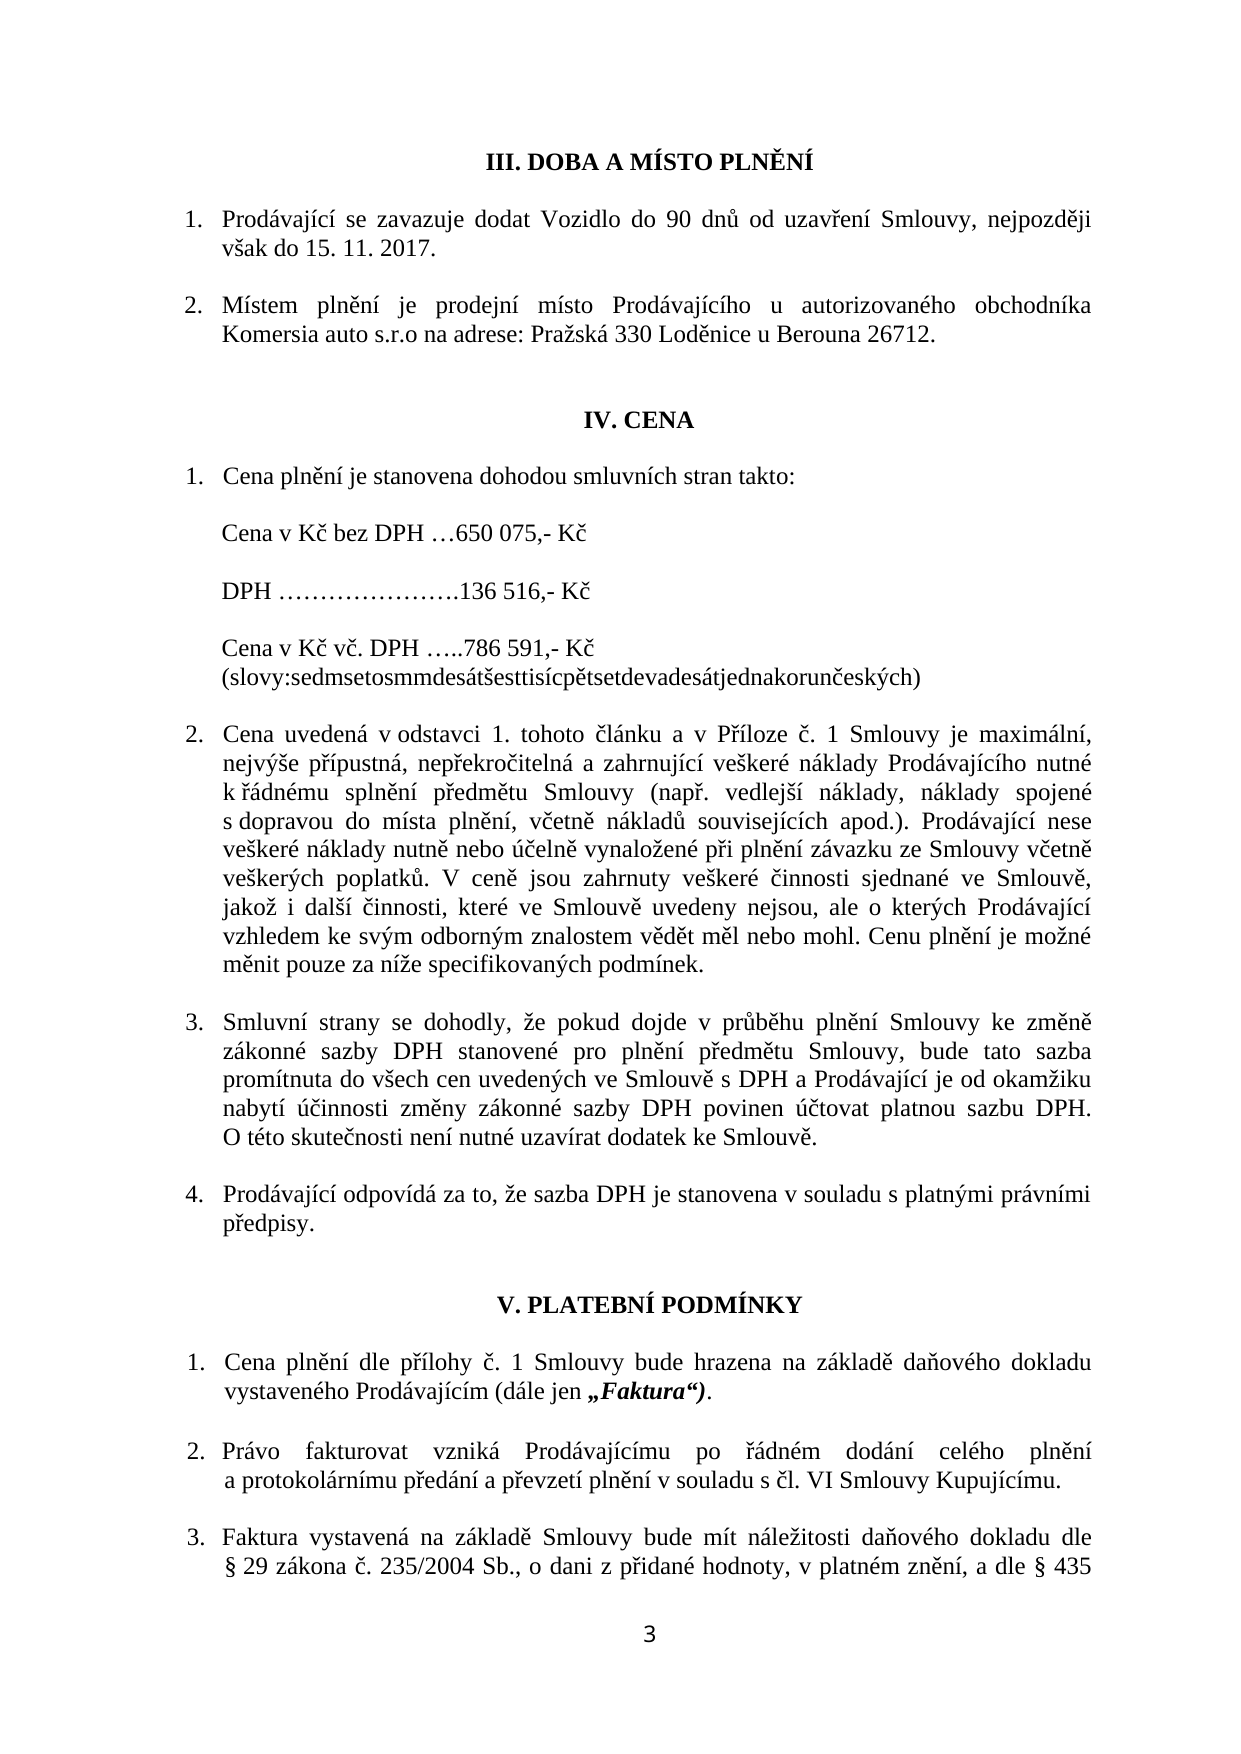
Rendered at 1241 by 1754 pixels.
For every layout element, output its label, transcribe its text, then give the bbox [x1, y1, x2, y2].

list Místem plnění je prodejní místo Prodávajícího u autorizovaného obchodníka Komersia auto s.r.o na adrese: Pražská 330 Loděnice u Berouna 26712. [184, 291, 1092, 348]
text Cena v Kč bez DPH …650 075,- Kč [148, 518, 1092, 547]
text Cena v Kč vč. DPH …..786 591,- Kč [148, 633, 1092, 662]
list Právo fakturovat vzniká Prodávajícímu po řádném dodání celého plnění a protokolárnímu předání a převzetí plnění v souladu s čl. VI Smlouvy Kupujícímu. [187, 1436, 1092, 1493]
text V. PLATEBNÍ PODMÍNKY [148, 1290, 1092, 1318]
list Smluvní strany se dohodly, že pokud dojde v průběhu plnění Smlouvy ke změně zákonné sazby DPH stanovené pro plnění předmětu Smlouvy, bude tato sazba promítnuta do všech cen uvedených ve Smlouvě s DPH a Prodávající je od okamžiku nabytí účinnosti změny zákonné sazby DPH povinen účtovat platnou sazbu DPH. O této skutečnosti není nutné uzavírat dodatek ke Smlouvě. [185, 1007, 1092, 1151]
text IV. CENA [185, 406, 1092, 434]
list Prodávající se zavazuje dodat Vozidlo do 90 dnů od uzavření Smlouvy, nejpozději však do 15. 11. 2017. [184, 204, 1092, 262]
text DPH ………………….136 516,- Kč [148, 576, 1092, 604]
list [187, 1522, 1092, 1580]
list Cena plnění dle přílohy č. 1 Smlouvy bude hrazena na základě daňového dokladu vystaveného Prodávajícím (dále jen „Faktura“). [187, 1347, 1092, 1405]
text (slovy:sedmsetosmmdesátšesttisícpětsetdevadesátjednakorunčeských) [148, 662, 1092, 691]
list Cena plnění je stanovena dohodou smluvních stran takto: [185, 461, 1092, 489]
list Prodávající odpovídá za to, že sazba DPH je stanovena v souladu s platnými právními předpisy. [185, 1179, 1092, 1237]
text III. DOBA A MÍSTO PLNĚNÍ [148, 147, 1092, 176]
list Cena uvedená v odstavci 1. tohoto článku a v Příloze č. 1 Smlouvy je maximální, nejvýše přípustná, nepřekročitelná a zahrnující veškeré náklady Prodávajícího nutné k řádnému splnění předmětu Smlouvy (např. vedlejší náklady, náklady spojené s dopravou do místa plnění, včetně nákladů souvisejících apod.). Prodávající nese veškeré náklady nutně nebo účelně vynaložené při plnění závazku ze Smlouvy včetně veškerých poplatků. V ceně jsou zahrnuty veškeré činnosti sjednané ve Smlouvě, jakož i další činnosti, které ve Smlouvě uvedeny nejsou, ale o kterých Prodávající vzhledem ke svým odborným znalostem vědět měl nebo mohl. Cenu plnění je možné měnit pouze za níže specifikovaných podmínek. [185, 719, 1092, 978]
